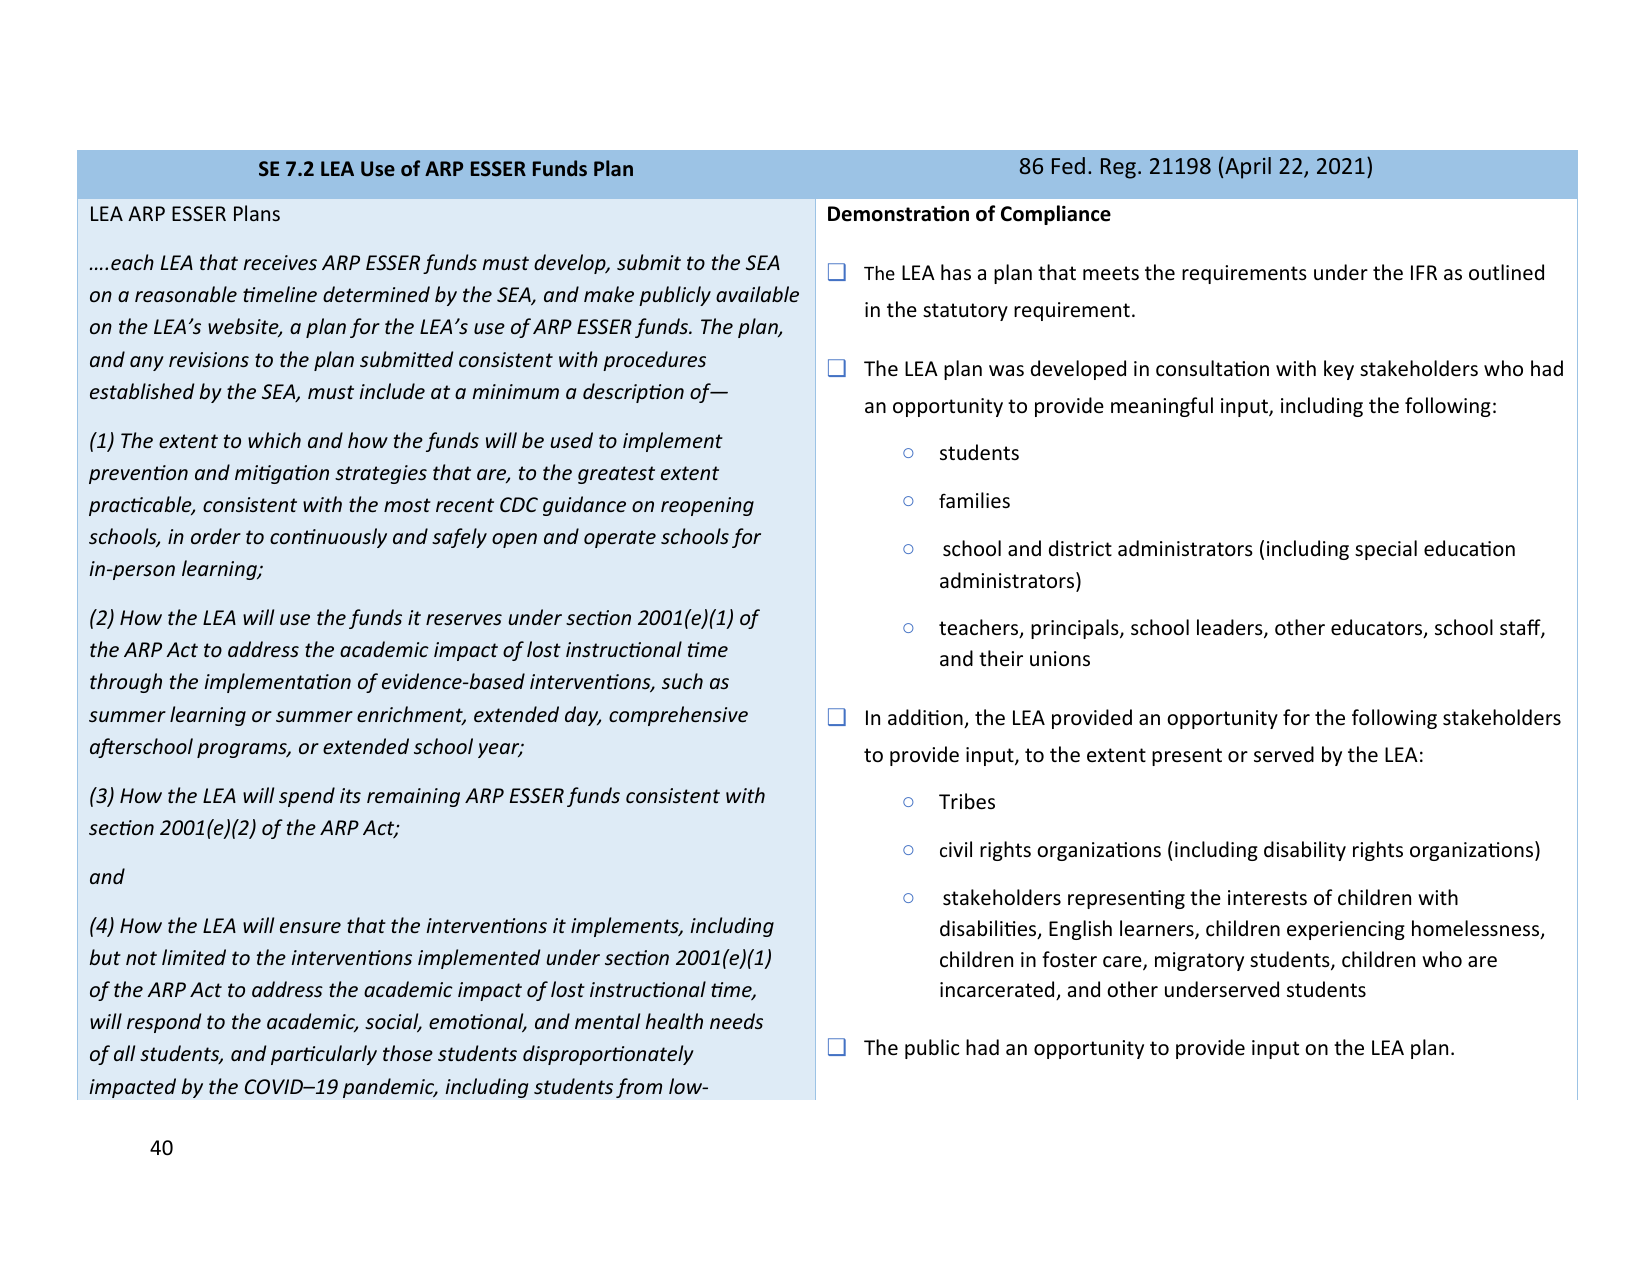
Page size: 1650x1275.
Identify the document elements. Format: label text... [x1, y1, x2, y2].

table_header 86 Fed. Reg. 21198 (April 22, 2021) [816, 150, 1577, 199]
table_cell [816, 199, 1577, 1100]
table_header SE 7.2 LEA Use of ARP ESSER Funds Plan [78, 150, 815, 199]
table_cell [78, 199, 815, 1100]
